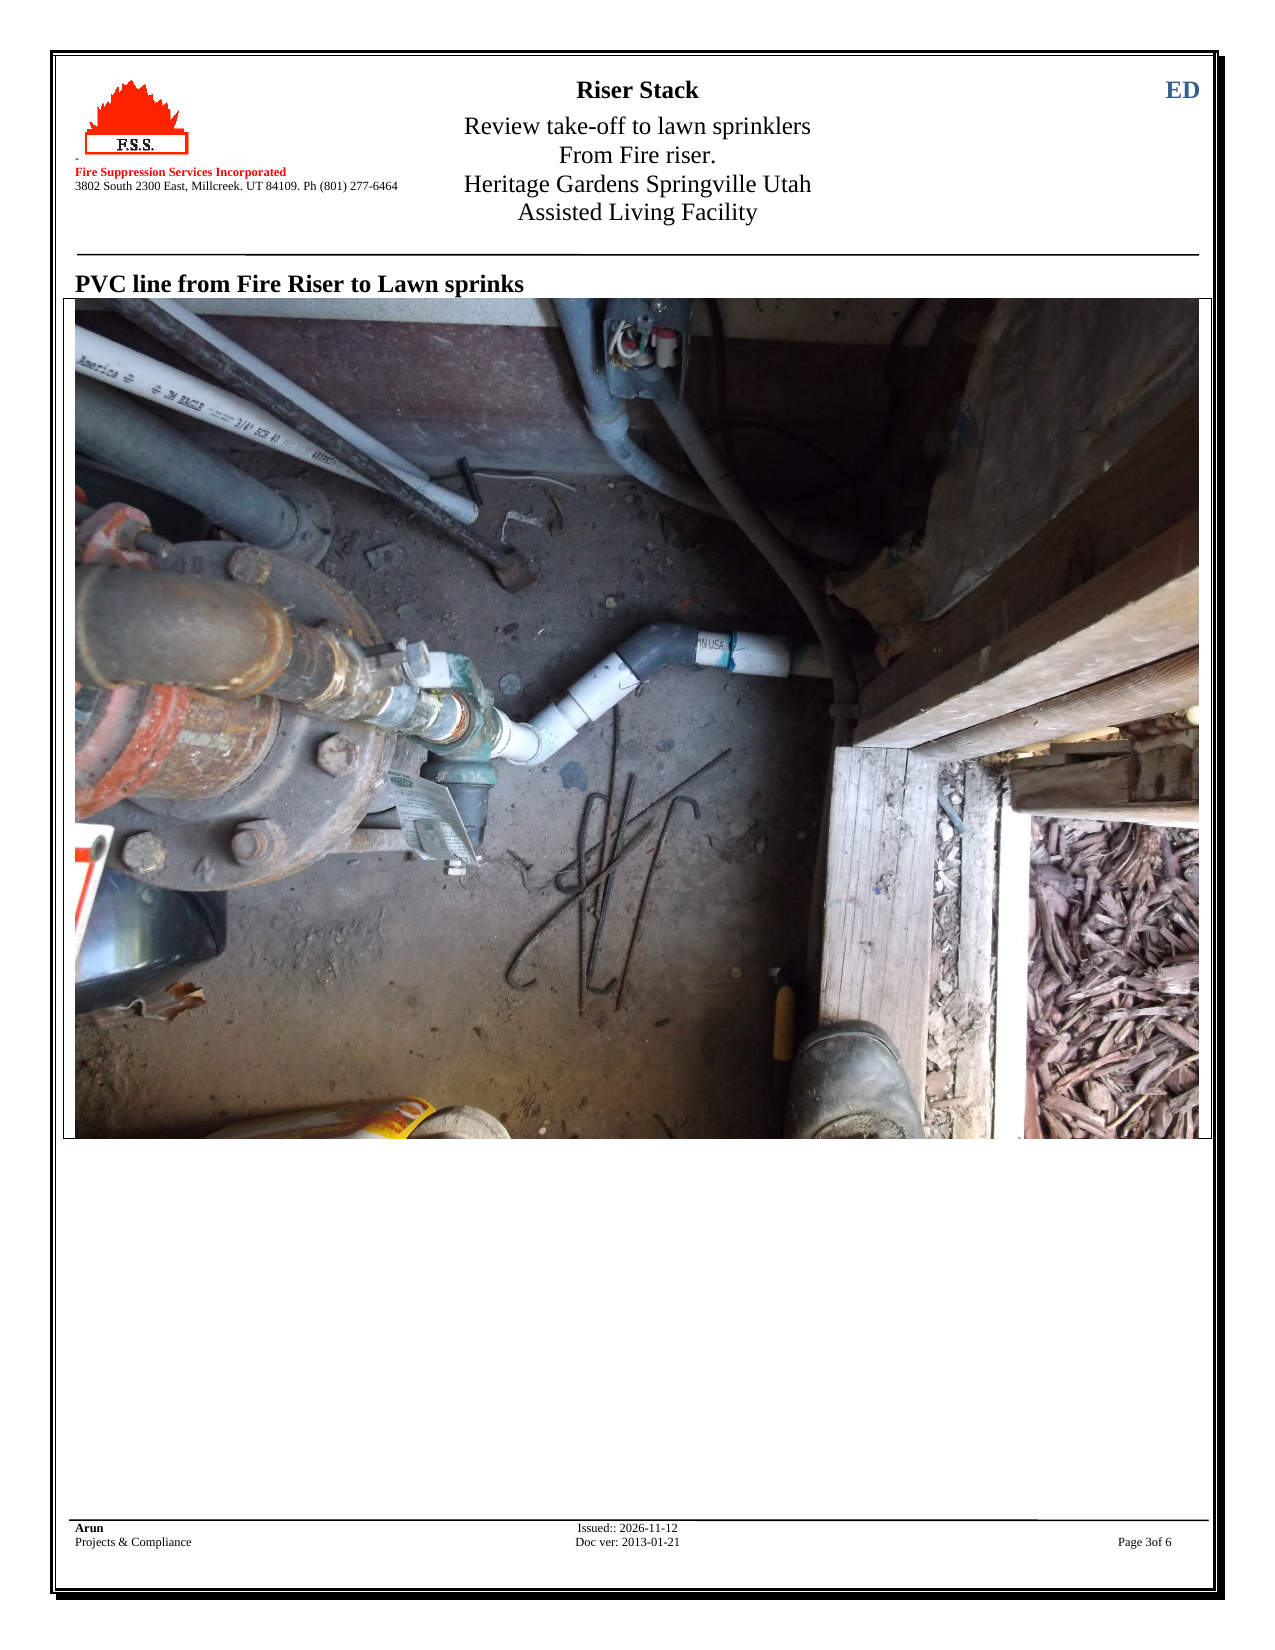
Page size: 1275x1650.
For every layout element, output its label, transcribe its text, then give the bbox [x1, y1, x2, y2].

table_header [64, 299, 75, 1138]
text PVC line from Fire Riser to Lawn sprinks [75, 269, 1194, 298]
table_header [1199, 299, 1211, 1138]
picture [75, 298, 1199, 1139]
